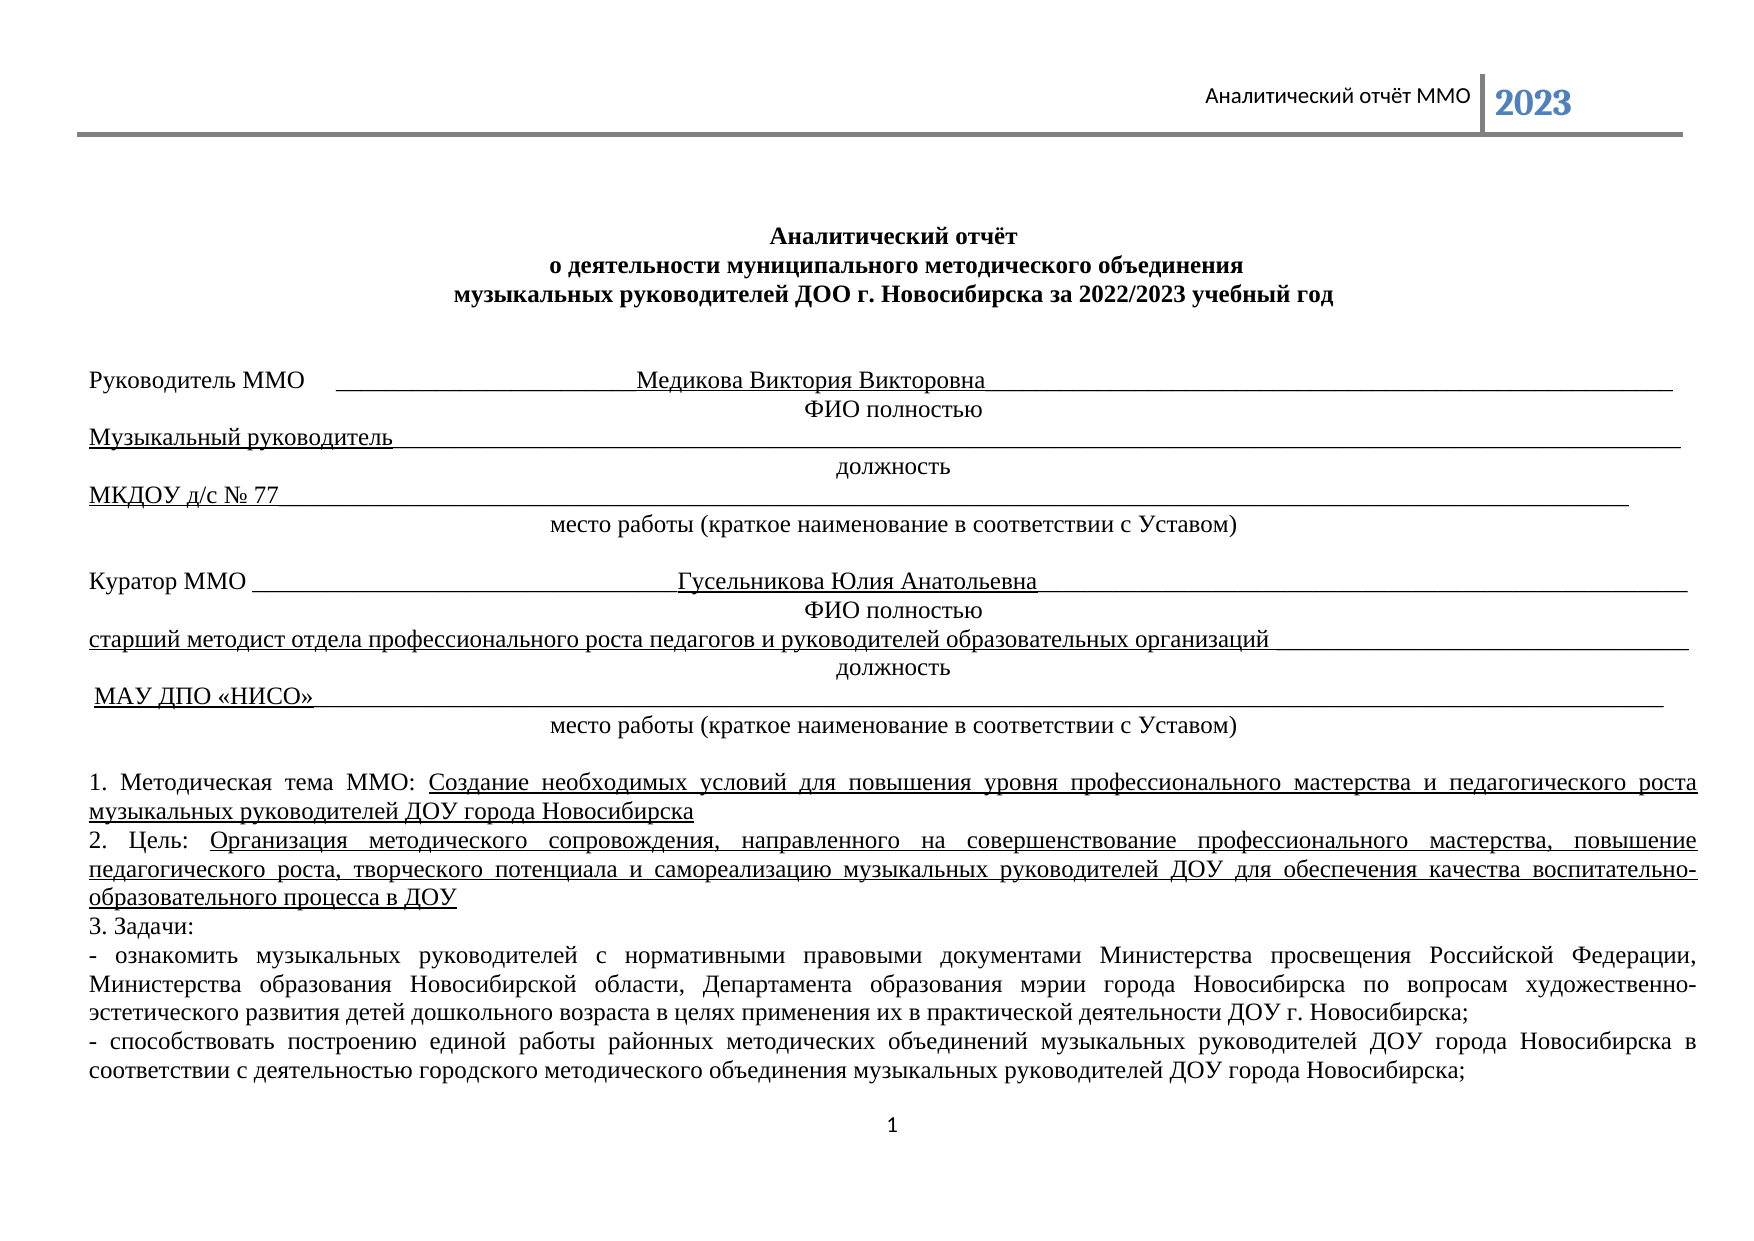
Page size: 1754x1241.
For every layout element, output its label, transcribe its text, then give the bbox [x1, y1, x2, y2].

text музыкальных руководителей ДОО г. Новосибирска за 2022/2023 учебный год [89, 279, 1698, 307]
text Аналитический отчёт [89, 221, 1698, 250]
text Руководитель ММО ________________________Медикова Виктория Викторовна_______________________________________________________ [89, 365, 1698, 394]
text о деятельности муниципального методического объединения [89, 250, 1698, 279]
text МКДОУ д/с № 77____________________________________________________________________________________________________________ [89, 480, 1698, 509]
text место работы (краткое наименование в соответствии с Уставом) [89, 509, 1698, 537]
text Куратор ММО __________________________________Гусельникова Юлия Анатольевна____________________________________________________ [89, 566, 1698, 595]
text 2. Цель: Организация методического сопровождения, направленного на совершенствование профессионального мастерства, повышение педагогического роста, творческого потенциала и самореализацию музыкальных руководителей ДОУ для обеспечения качества воспитательно-образовательного процесса в ДОУ [89, 825, 1698, 879]
text - способствовать построению единой работы районных методических объединений музыкальных руководителей ДОУ города Новосибирска в соответствии с деятельностью городского методического объединения музыкальных руководителей ДОУ города Новосибирска; [89, 1026, 1698, 1084]
text ФИО полностью [89, 595, 1698, 624]
text 1. Методическая тема ММО: Создание необходимых условий для повышения уровня профессионального мастерства и педагогического роста музыкальных руководителей ДОУ города Новосибирска [89, 767, 1698, 825]
text - ознакомить музыкальных руководителей с нормативными правовыми документами Министерства просвещения Российской Федерации, Министерства образования Новосибирской области, Департамента образования мэрии города Новосибирска по вопросам художественно-эстетического развития детей дошкольного возраста в целях применения их в практической деятельности ДОУ г. Новосибирска; [89, 940, 1698, 1026]
text 3. Задачи: [89, 911, 1698, 940]
text должность [89, 451, 1698, 480]
text МАУ ДПО «НИСО»____________________________________________________________________________________________________________ [89, 681, 1698, 710]
text 2. Цель: Организация методического сопровождения, направленного на совершенствование профессионального мастерства, повышение педагогического роста, творческого потенциала и самореализацию музыкальных руководителей ДОУ для обеспечения качества воспитательно-образовательного процесса в ДОУ [89, 880, 1698, 911]
text Музыкальный руководитель_______________________________________________________________________________________________________ [89, 422, 1698, 451]
text должность [89, 652, 1698, 681]
text ФИО полностью [89, 394, 1698, 422]
text место работы (краткое наименование в соответствии с Уставом) [89, 710, 1698, 739]
text старший методист отдела профессионального роста педагогов и руководителей образовательных организаций _________________________________ [89, 624, 1698, 652]
